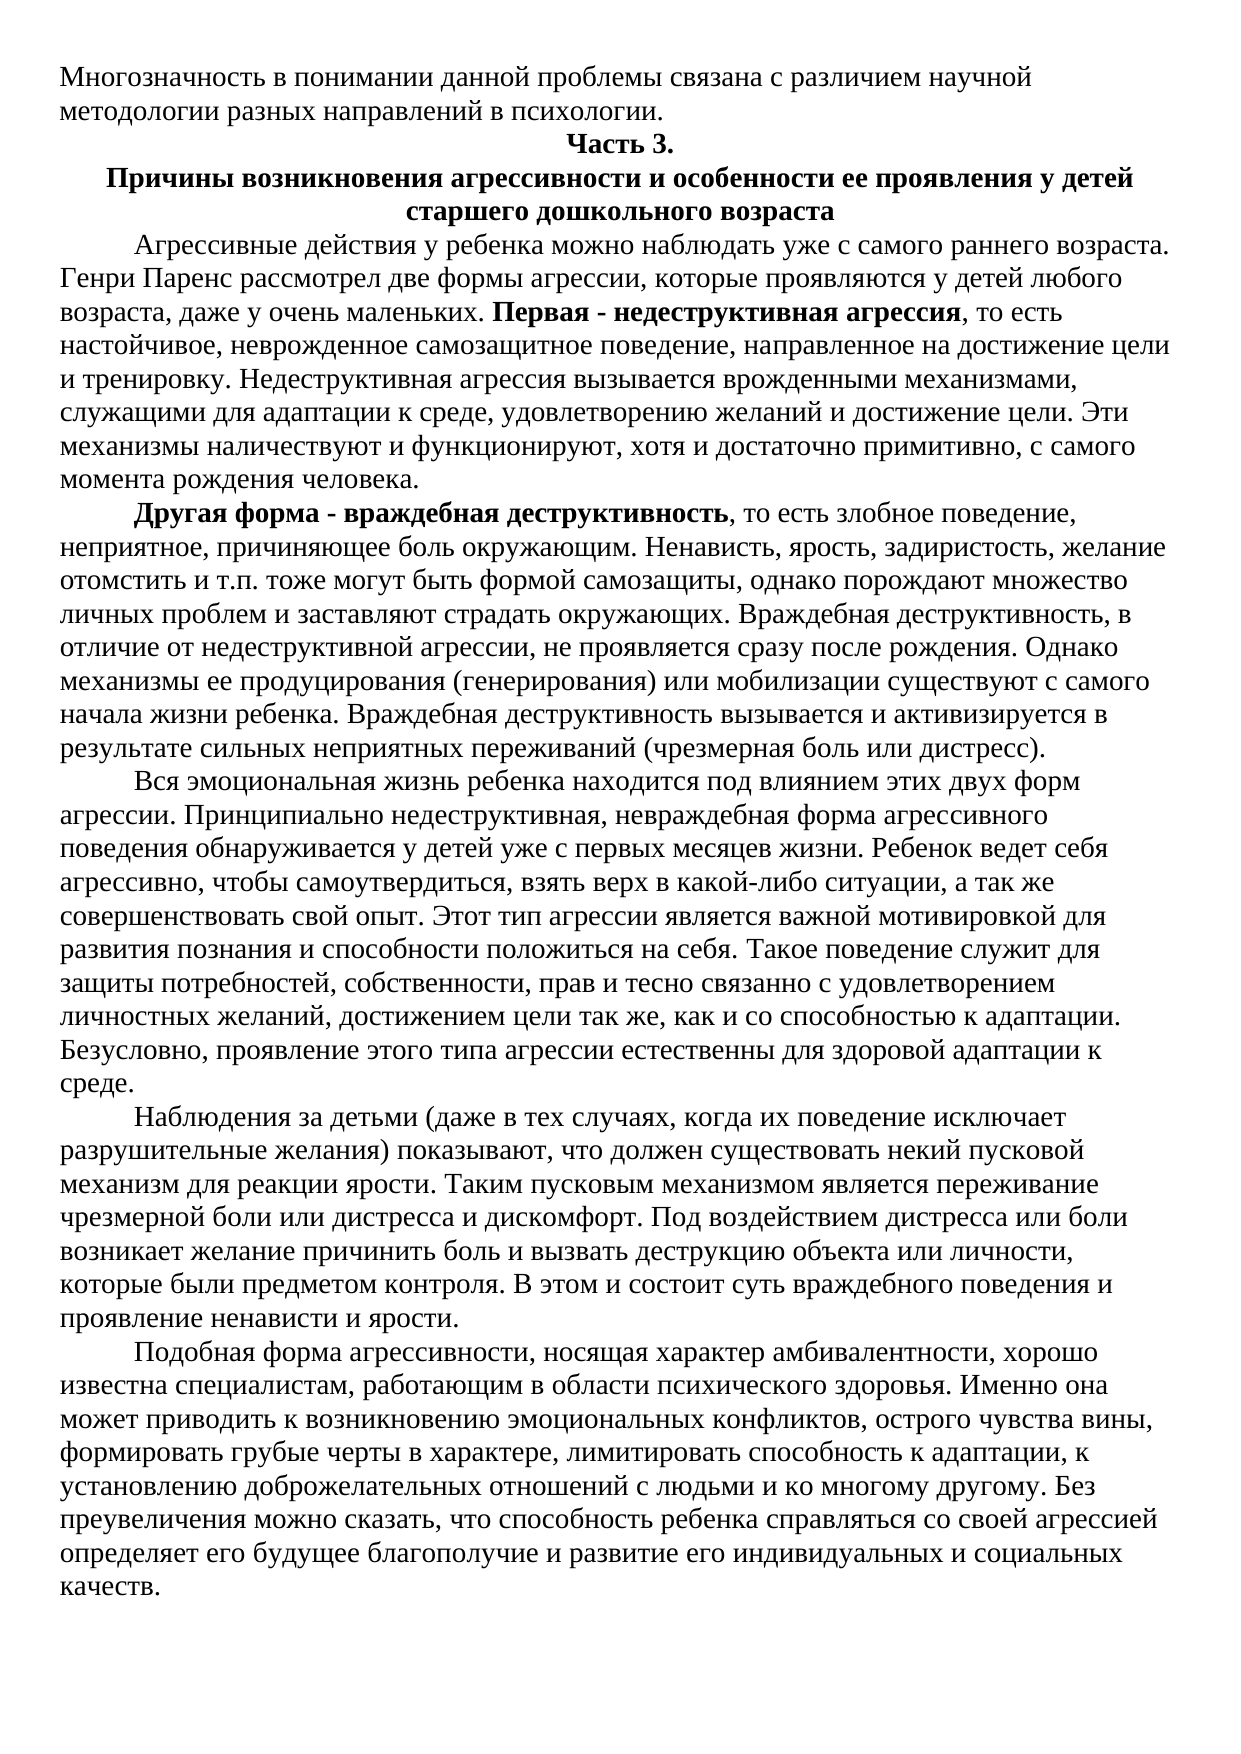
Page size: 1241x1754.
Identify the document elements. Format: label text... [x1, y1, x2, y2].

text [59, 59, 1169, 126]
text Агрессивные действия у ребенка можно наблюдать уже с самого раннего возраста. Генри Паренс рассмотрел две формы агрессии, которые проявляются у детей любого возраста, даже у очень маленьких. Первая - недеструктивная агрессия, то есть настойчивое, неврожденное самозащитное поведение, направленное на достижение цели и тренировку. Недеструктивная агрессия вызывается врожденными механизмами, служащими для адаптации к среде, удовлетворению желаний и достижение цели. Эти механизмы наличествуют и функционируют, хотя и достаточно примитивно, с самого момента рождения человека. [59, 227, 1180, 495]
text Вся эмоциональная жизнь ребенка находится под влиянием этих двух форм агрессии. Принципиально недеструктивная, невраждебная форма агрессивного поведения обнаруживается у детей уже с первых месяцев жизни. Ребенок ведет себя агрессивно, чтобы самоутвердиться, взять верх в какой-либо ситуации, а так же совершенствовать свой опыт. Этот тип агрессии является важной мотивировкой для развития познания и способности положиться на себя. Такое поведение служит для защиты потребностей, собственности, прав и тесно связанно с удовлетворением личностных желаний, достижением цели так же, как и со способностью к адаптации. Безусловно, проявление этого типа агрессии естественны для здоровой адаптации к среде. [59, 763, 1181, 1099]
text Часть 3. [59, 126, 1181, 160]
text Наблюдения за детьми (даже в тех случаях, когда их поведение исключает разрушительные желания) показывают, что должен существовать некий пусковой механизм для реакции ярости. Таким пусковым механизмом является переживание чрезмерной боли или дистресса и дискомфорт. Под воздействием дистресса или боли возникает желание причинить боль и вызвать деструкцию объекта или личности, которые были предметом контроля. В этом и состоит суть враждебного поведения и проявление ненависти и ярости. [59, 1099, 1181, 1334]
text Подобная форма агрессивности, носящая характер амбивалентности, хорошо известна специалистам, работающим в области психического здоровья. Именно она может приводить к возникновению эмоциональных конфликтов, острого чувства вины, формировать грубые черты в характере, лимитировать способность к адаптации, к установлению доброжелательных отношений с людьми и ко многому другому. Без преувеличения можно сказать, что способность ребенка справляться со своей агрессией определяет его будущее благополучие и развитие его индивидуальных и социальных качеств. [59, 1334, 1181, 1602]
text Причины возникновения агрессивности и особенности ее проявления у детей старшего дошкольного возраста [59, 160, 1181, 227]
text Другая форма - враждебная деструктивность, то есть злобное поведение, неприятное, причиняющее боль окружающим. Ненависть, ярость, задиристость, желание отомстить и т.п. тоже могут быть формой самозащиты, однако порождают множество личных проблем и заставляют страдать окружающих. Враждебная деструктивность, в отличие от недеструктивной агрессии, не проявляется сразу после рождения. Однако механизмы ее продуцирования (генерирования) или мобилизации существуют с самого начала жизни ребенка. Враждебная деструктивность вызывается и активизируется в результате сильных неприятных переживаний (чрезмерная боль или дистресс). [59, 495, 1181, 763]
